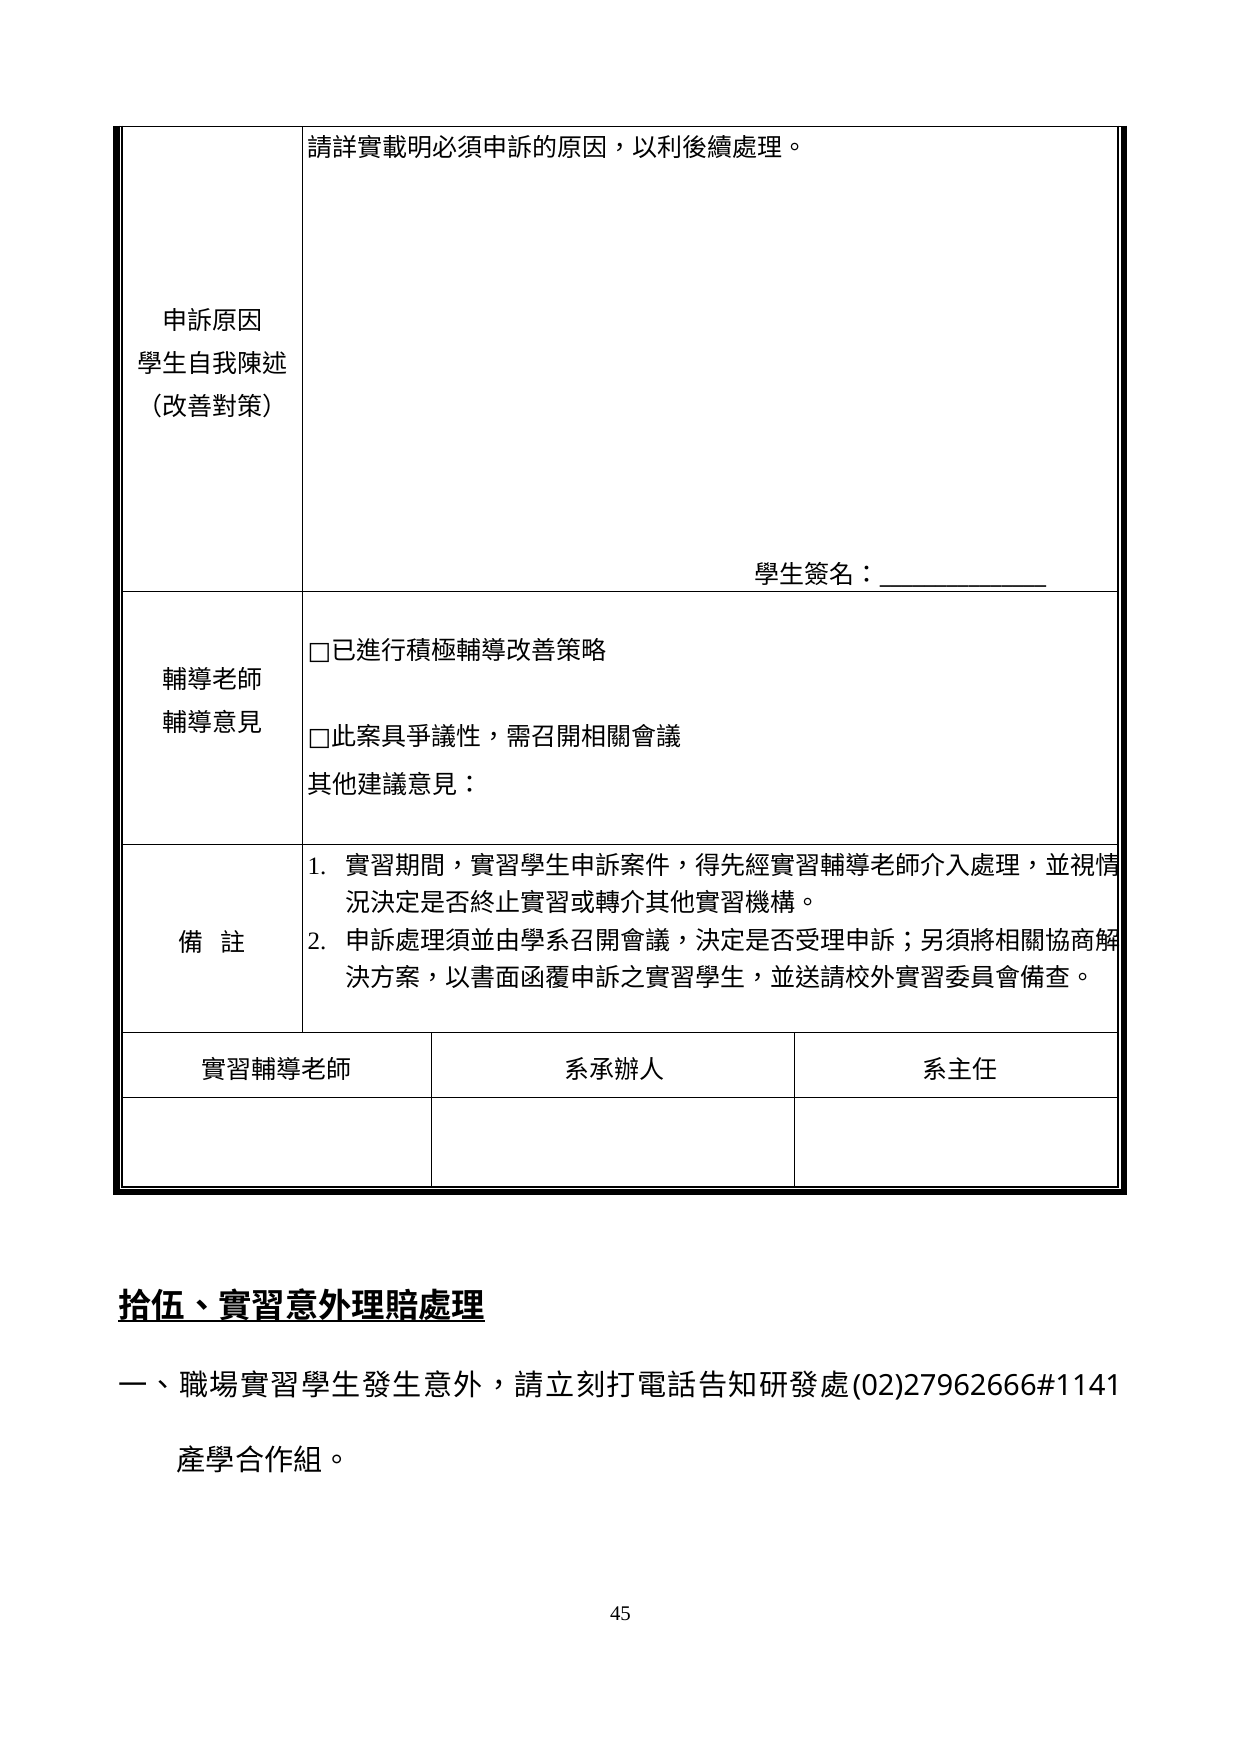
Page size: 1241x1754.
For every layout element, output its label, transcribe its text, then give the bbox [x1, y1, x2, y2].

table_cell 實習期間，實習學生申訴案件，得先經實習輔導老師介入處理，並視情況決定是否終止實習或轉介其他實習機構。 申訴處理須並由學系召開會議，決定是否受理申訴；另須將相關協商解決方案，以書面函覆申訴之實習學生，並送請校外實習委員會備查。 [303, 845, 1117, 1032]
table_cell [432, 1098, 794, 1186]
table_cell 申訴原因 學生自我陳述 （改善對策） [123, 127, 302, 591]
table_cell [795, 1098, 1117, 1186]
text 一、職場實習學生發生意外，請立刻打電話告知研發處(02)27962666#1141產學合作組。 [118, 1345, 1122, 1495]
table_cell □已進行積極輔導改善策略 □此案具爭議性，需召開相關會議 其他建議意見： [303, 592, 1117, 844]
table_cell 系主任 [795, 1033, 1117, 1097]
table_cell 系承辦人 [432, 1033, 794, 1097]
table_cell 請詳實載明必須申訴的原因，以利後續處理。 學生簽名：_______________ [303, 127, 1117, 591]
table_cell 輔導老師 輔導意見 [123, 592, 302, 844]
table_cell 實習輔導老師 [123, 1033, 431, 1097]
table_cell 備 註 [123, 845, 302, 1032]
text 拾伍、實習意外理賠處理 [118, 1278, 1122, 1327]
table_cell [123, 1098, 431, 1186]
